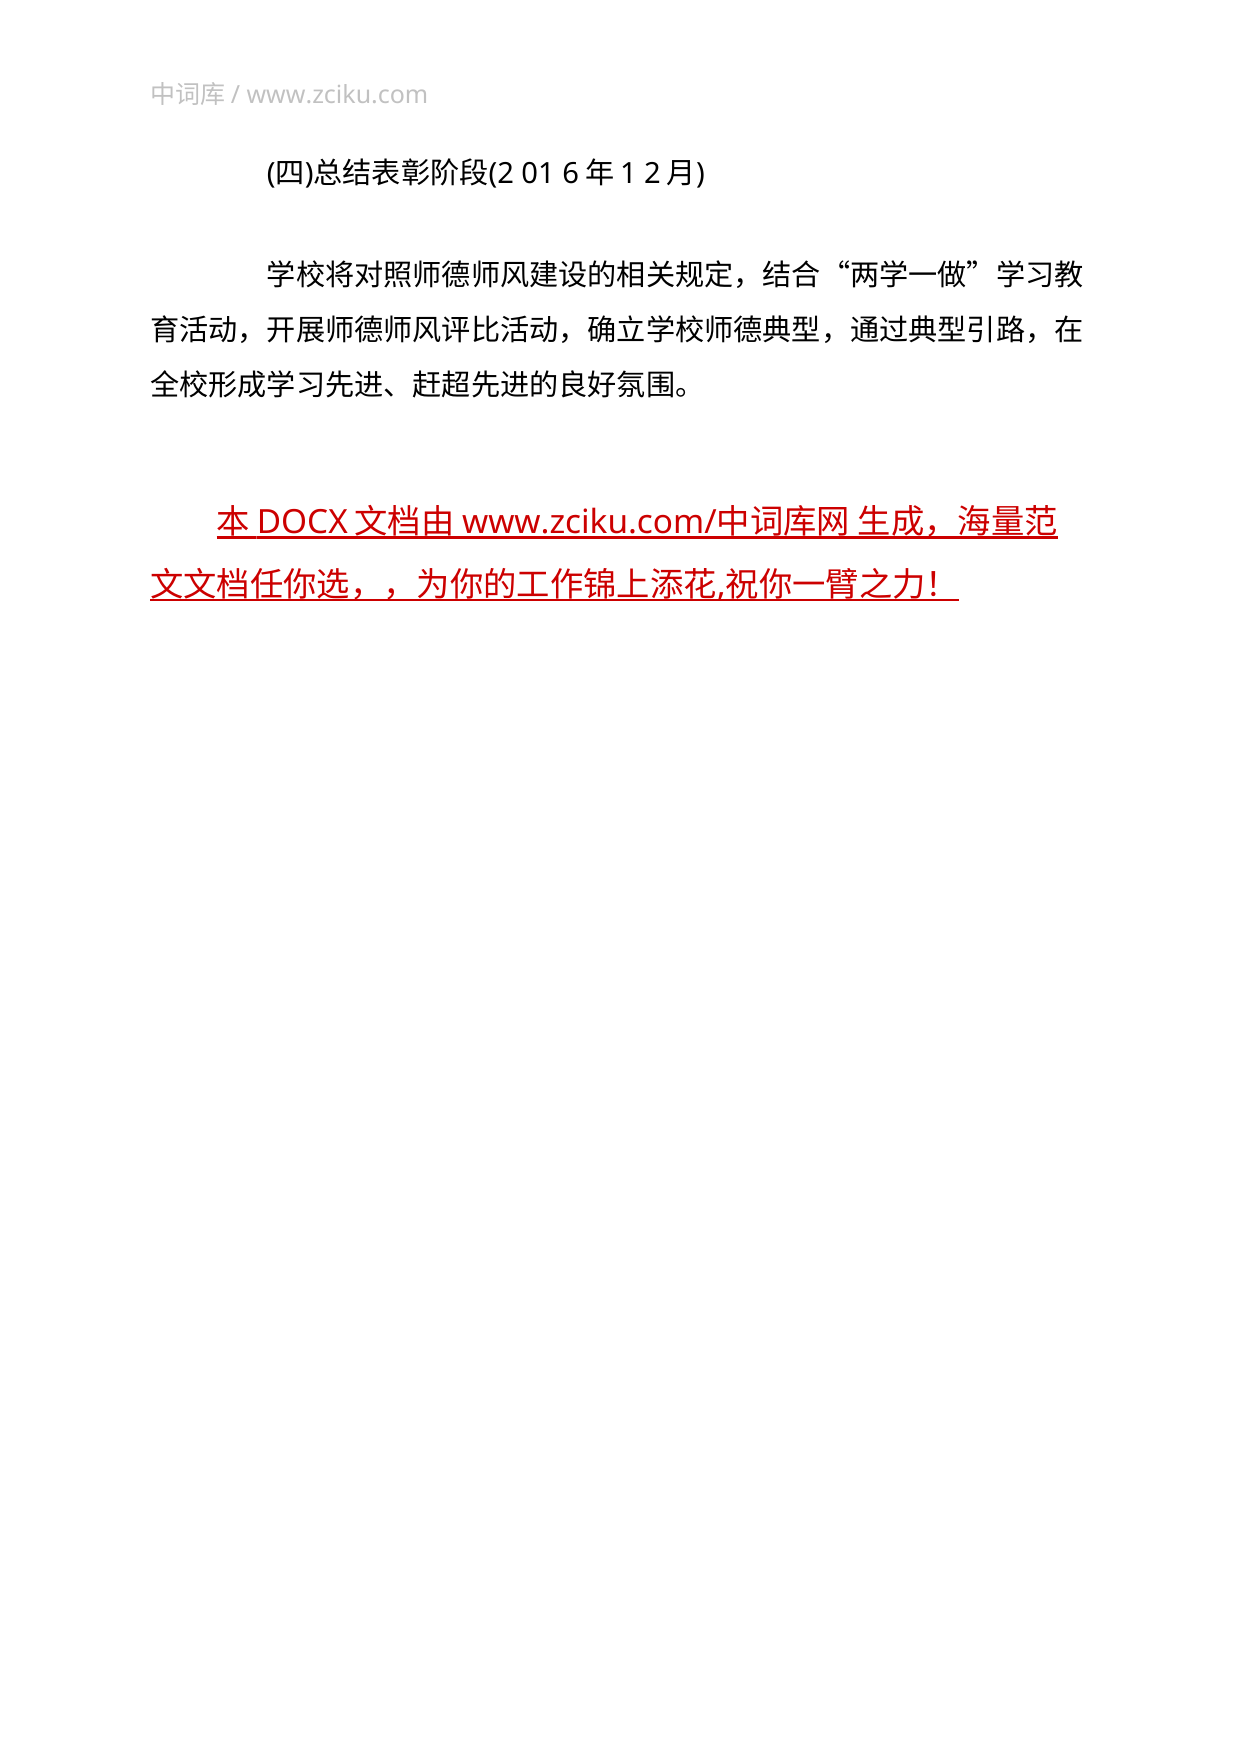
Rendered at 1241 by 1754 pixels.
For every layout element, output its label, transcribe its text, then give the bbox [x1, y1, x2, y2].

text (四)总结表彰阶段(2 01 6年1 2月) [150, 150, 1090, 192]
text 学校将对照师德师风建设的相关规定，结合“两学一做”学习教育活动，开展师德师风评比活动，确立学校师德典型，通过典型引路，在全校形成学习先进、赶超先进的良好氛围。 [150, 252, 1090, 404]
text 本DOCX文档由 www.zciku.com/中词库网 生成，海量范文文档任你选，，为你的工作锦上添花,祝你一臂之力！ [150, 495, 1090, 606]
